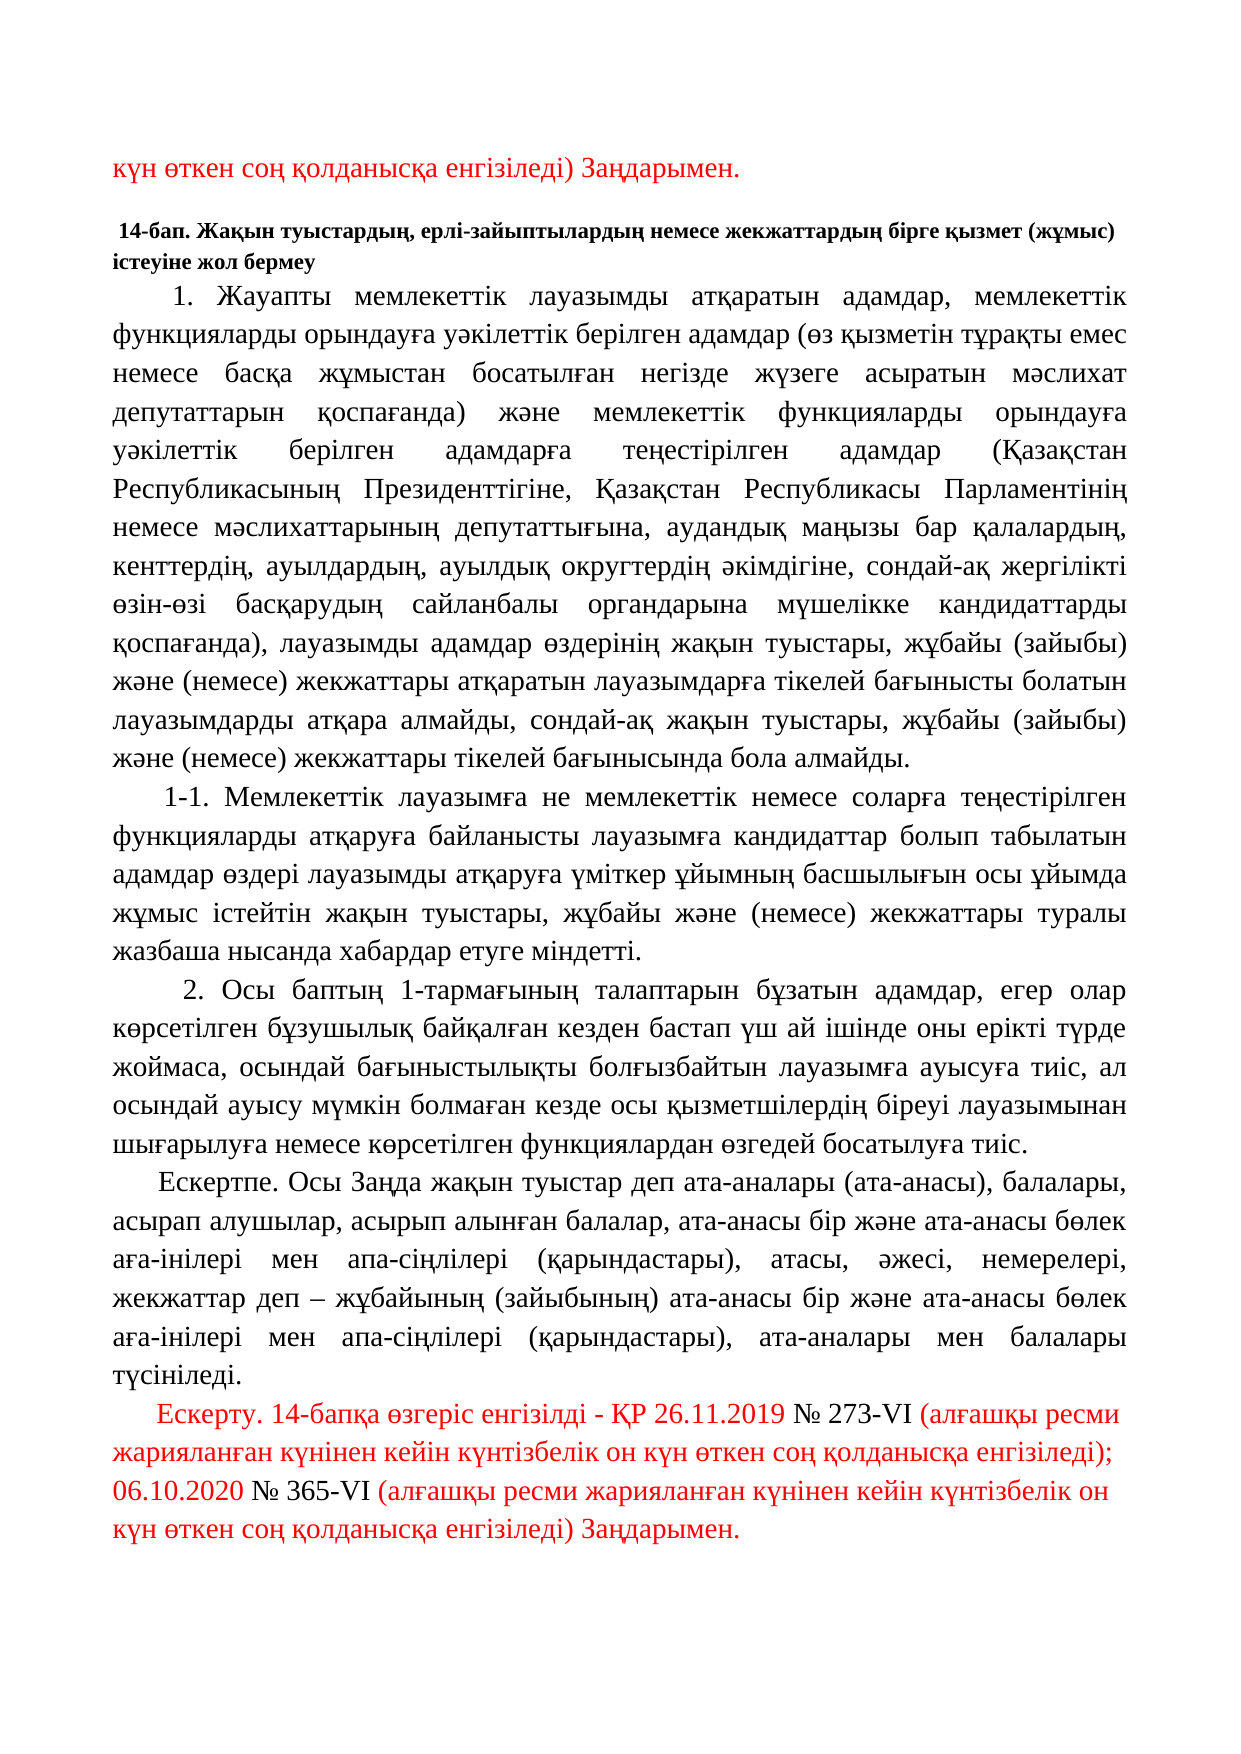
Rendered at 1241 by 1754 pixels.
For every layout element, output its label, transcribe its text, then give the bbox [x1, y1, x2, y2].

text 1-1. Мемлекеттік лауазымға не мемлекеттік немесе соларға теңестірілген функцияларды атқаруға байланысты лауазымға кандидаттар болып табылатын адамдар өздері лауазымды атқаруға үміткер ұйымның басшылығын осы ұйымда жұмыс істейтін жақын туыстары, жұбайы және (немесе) жекжаттары туралы жазбаша нысанда хабардар етуге міндетті. [112, 779, 1128, 967]
text 14-бап. Жақын туыстардың, ерлі-зайыптылардың немесе жекжаттардың бiрге қызмет (жұмыс) iстеуiне жол бермеу [112, 218, 1128, 274]
text 1. Жауапты мемлекеттік лауазымды атқаратын адамдар, мемлекеттiк функцияларды орындауға уәкілеттік берілген адамдар (өз қызметін тұрақты емес немесе басқа жұмыстан босатылған негізде жүзеге асыратын мәслихат депутаттарын қоспағанда) және мемлекеттік функцияларды орындауға уәкілеттік берілген адамдарға теңестірілген адамдар (Қазақстан Республикасының Президенттігіне, Қазақстан Республикасы Парламентінің немесе мәслихаттарының депутаттығына, аудандық маңызы бар қалалардың, кенттердің, ауылдардың, ауылдық округтердің әкімдігіне, сондай-ақ жергілікті өзін-өзі басқарудың сайланбалы органдарына мүшелікке кандидаттарды қоспағанда), лауазымды адамдар өздерiнiң жақын туыстары, жұбайы (зайыбы) және (немесе) жекжаттары атқаратын лауазымдарға тiкелей бағынысты болатын лауазымдарды атқара алмайды, сондай-ақ жақын туыстары, жұбайы (зайыбы) және (немесе) жекжаттары тікелей бағынысында бола алмайды. [112, 278, 1128, 774]
text Ескертпе. Осы Заңда жақын туыстар деп ата-аналары (ата-анасы), балалары, асырап алушылар, асырып алынған балалар, ата-анасы бір және ата-анасы бөлек аға-інілері мен апа-сіңлілері (қарындастары), атасы, әжесі, немерелері, жекжаттар деп – жұбайының (зайыбының) ата-анасы бір және ата-анасы бөлек аға-інілері мен апа-сіңлілері (қарындастары), ата-аналары мен балалары түсініледі. [112, 1164, 1128, 1391]
text 2. Осы баптың 1-тармағының талаптарын бұзатын адамдар, егер олар көрсетілген бұзушылық байқалған кезден бастап үш ай ішінде оны ерікті түрде жоймаса, осындай бағыныстылықты болғызбайтын лауазымға ауысуға тиіс, ал осындай ауысу мүмкін болмаған кезде осы қызметшілердің біреуі лауазымынан шығарылуға немесе көрсетілген функциялардан өзгедей босатылуға тиіс. [112, 972, 1128, 1159]
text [112, 150, 1128, 214]
text Ескерту. 14-бапқа өзгеріс енгізілді - ҚР 26.11.2019 № 273-VI (алғашқы ресми жарияланған күнінен кейін күнтізбелік он күн өткен соң қолданысқа енгізіледі); 06.10.2020 № 365-VI (алғашқы ресми жарияланған күнінен кейін күнтізбелік он күн өткен соң қолданысқа енгізіледі) Заңдарымен. [112, 1396, 1128, 1575]
